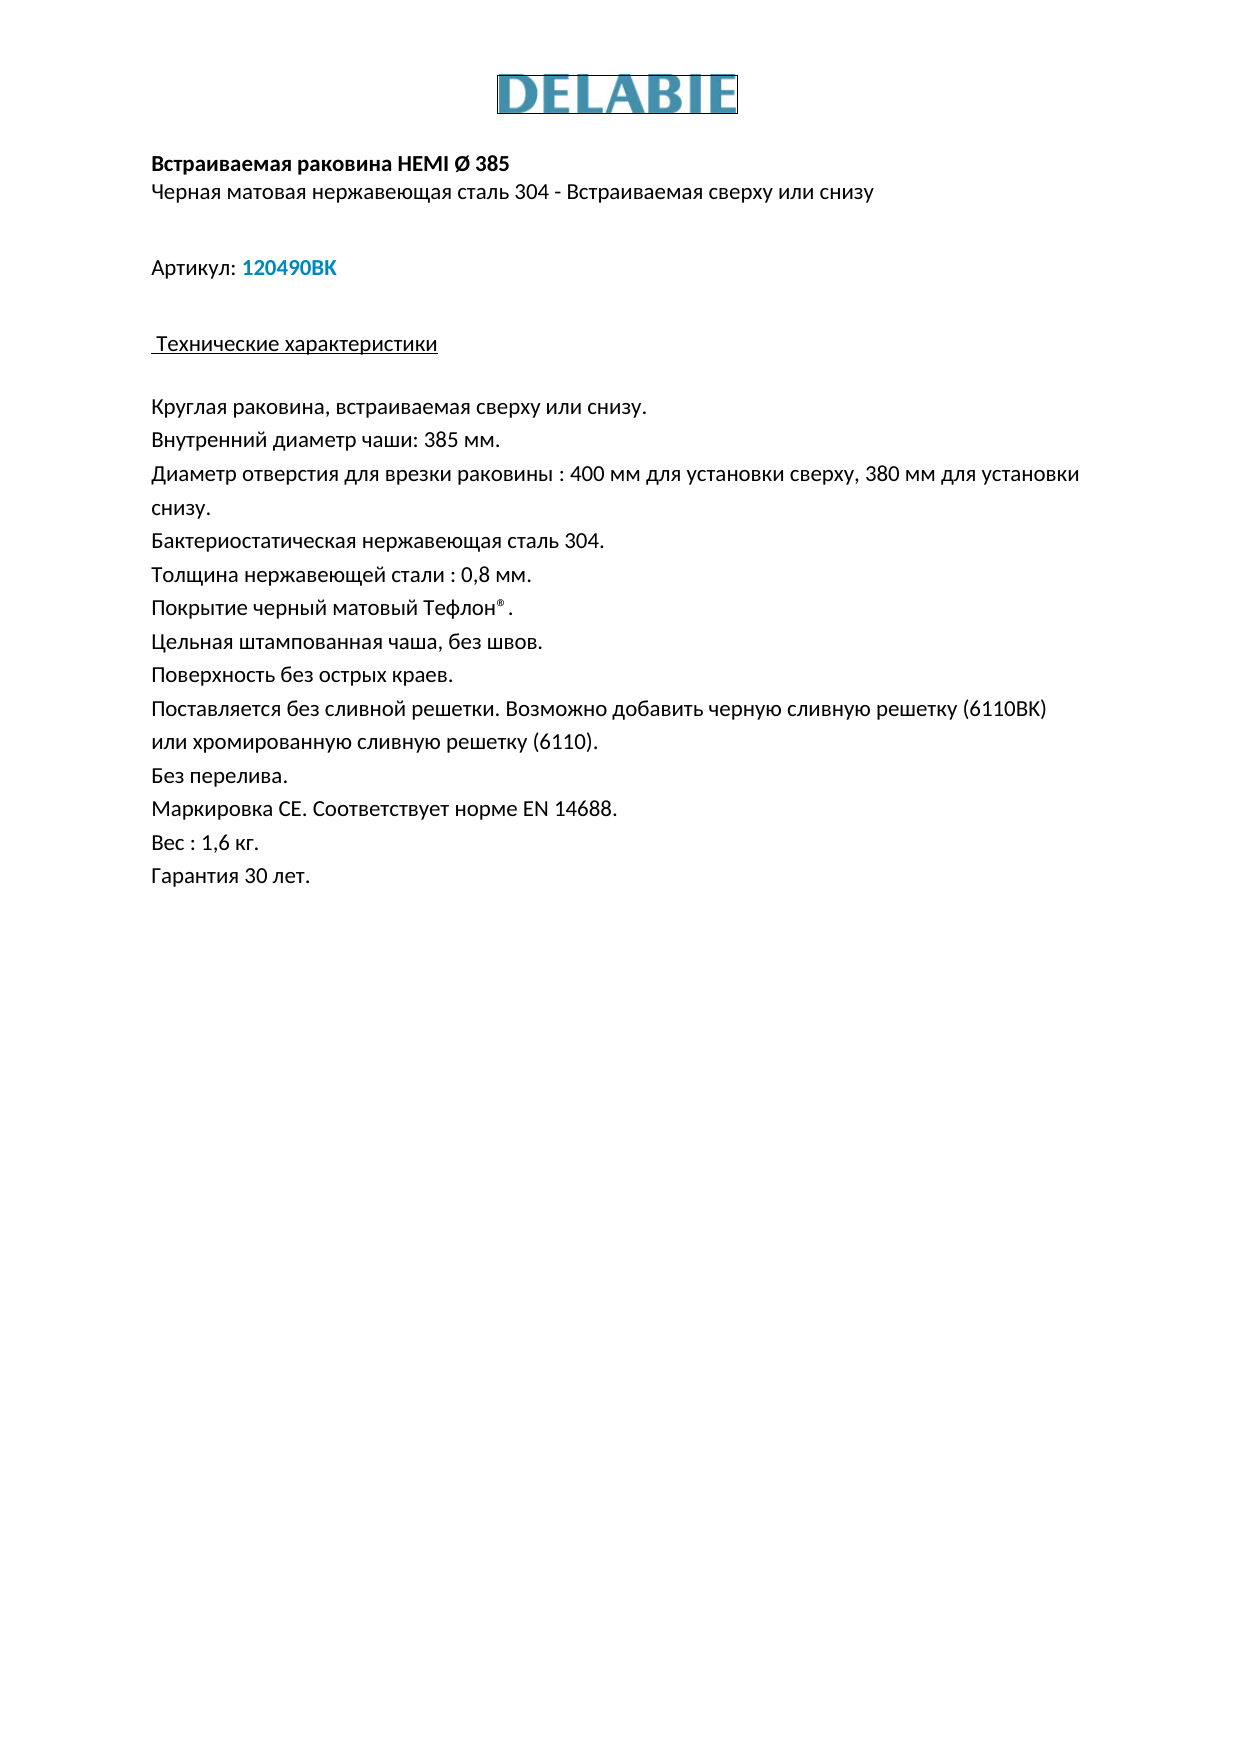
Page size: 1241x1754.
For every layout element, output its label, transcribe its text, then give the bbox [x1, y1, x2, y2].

text Внутренний диаметр чаши: 385 мм. [151, 426, 1084, 453]
text Артикул: 120490BK [151, 253, 1084, 281]
text Встраиваемая раковина HEMI Ø 385 [151, 149, 1084, 177]
text Маркировка CE. Соответствует норме EN 14688. [151, 794, 1084, 822]
text Цельная штампованная чаша, без швов. [151, 627, 1084, 655]
text Вес : 1,6 кг. [151, 828, 1084, 856]
text Черная матовая нержавеющая сталь 304 - Встраиваемая сверху или снизу [151, 177, 1084, 205]
text Покрытие черный матовый Тефлон®. [151, 593, 1084, 621]
text Круглая раковина, встраиваемая сверху или снизу. [151, 392, 1084, 420]
text Технические характеристики [151, 329, 1084, 357]
text Без перелива. [151, 761, 1084, 789]
text Диаметр отверстия для врезки раковины : 400 мм для установки сверху, 380 мм для установки снизу. [151, 459, 1084, 521]
text Гарантия 30 лет. [151, 862, 1084, 889]
picture [498, 76, 737, 113]
text Поверхность без острых краев. [151, 660, 1084, 688]
text Поставляется без сливной решетки. Возможно добавить черную сливную решетку (6110BK) или хромированную сливную решетку (6110). [151, 694, 1084, 755]
text Бактериостатическая нержавеющая сталь 304. [151, 526, 1084, 554]
text Толщина нержавеющей стали : 0,8 мм. [151, 560, 1084, 588]
